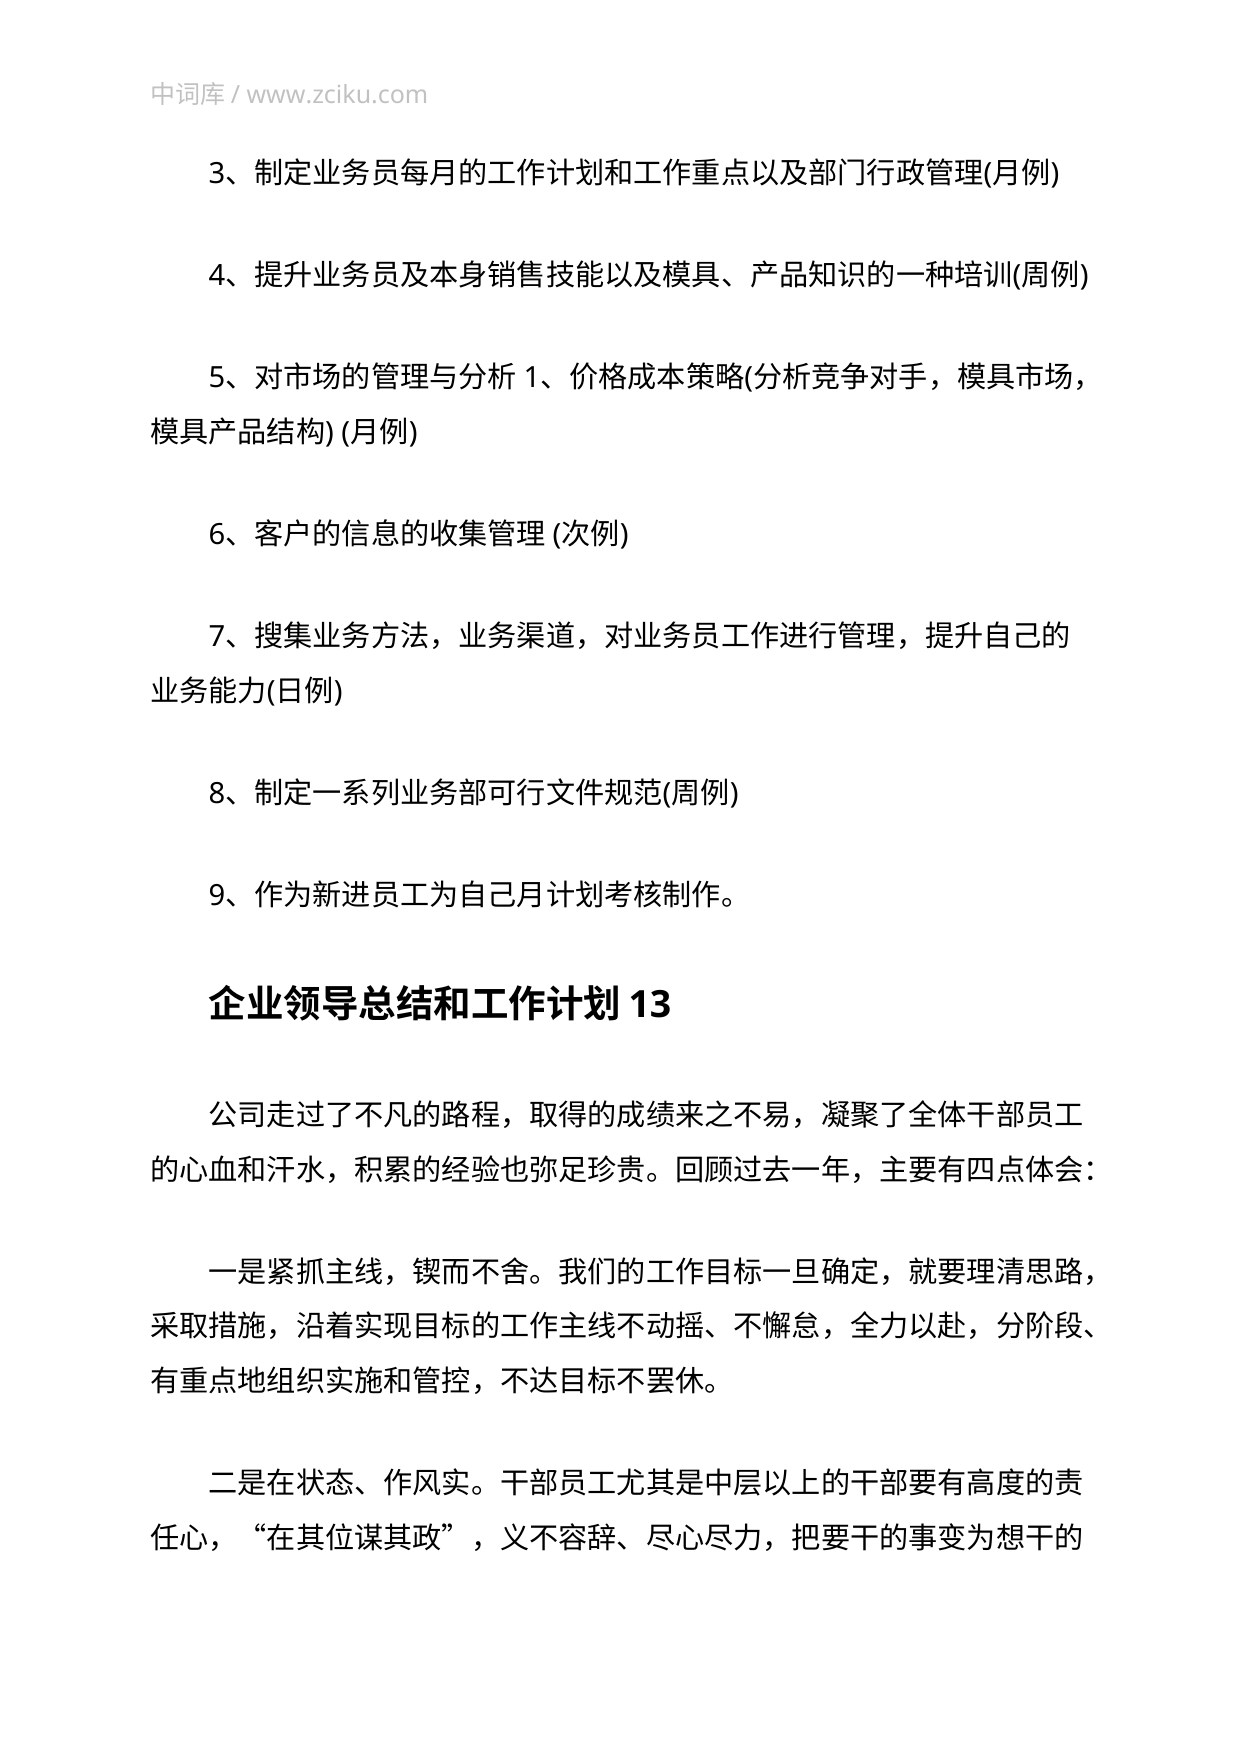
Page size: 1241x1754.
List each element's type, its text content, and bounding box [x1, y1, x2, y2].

text 3、制定业务员每月的工作计划和工作重点以及部门行政管理(月例) [150, 150, 1090, 192]
text 一是紧抓主线，锲而不舍。我们的工作目标一旦确定，就要理清思路，采取措施，沿着实现目标的工作主线不动摇、不懈怠，全力以赴，分阶段、有重点地组织实施和管控，不达目标不罢休。 [150, 1248, 1090, 1400]
text 8、制定一系列业务部可行文件规范(周例) [150, 770, 1090, 812]
text 4、提升业务员及本身销售技能以及模具、产品知识的一种培训(周例) [150, 252, 1090, 294]
text 企业领导总结和工作计划13 [150, 974, 1090, 1028]
text 9、作为新进员工为自己月计划考核制作。 [150, 872, 1090, 914]
text 公司走过了不凡的路程，取得的成绩来之不易，凝聚了全体干部员工的心血和汗水，积累的经验也弥足珍贵。回顾过去一年，主要有四点体会： [150, 1091, 1090, 1189]
text 6、客户的信息的收集管理 (次例) [150, 511, 1090, 553]
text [150, 1460, 1090, 1557]
text 5、对市场的管理与分析 1、价格成本策略(分析竞争对手，模具市场，模具产品结构) (月例) [150, 354, 1090, 451]
text 7、搜集业务方法，业务渠道，对业务员工作进行管理，提升自己的业务能力(日例) [150, 613, 1090, 710]
